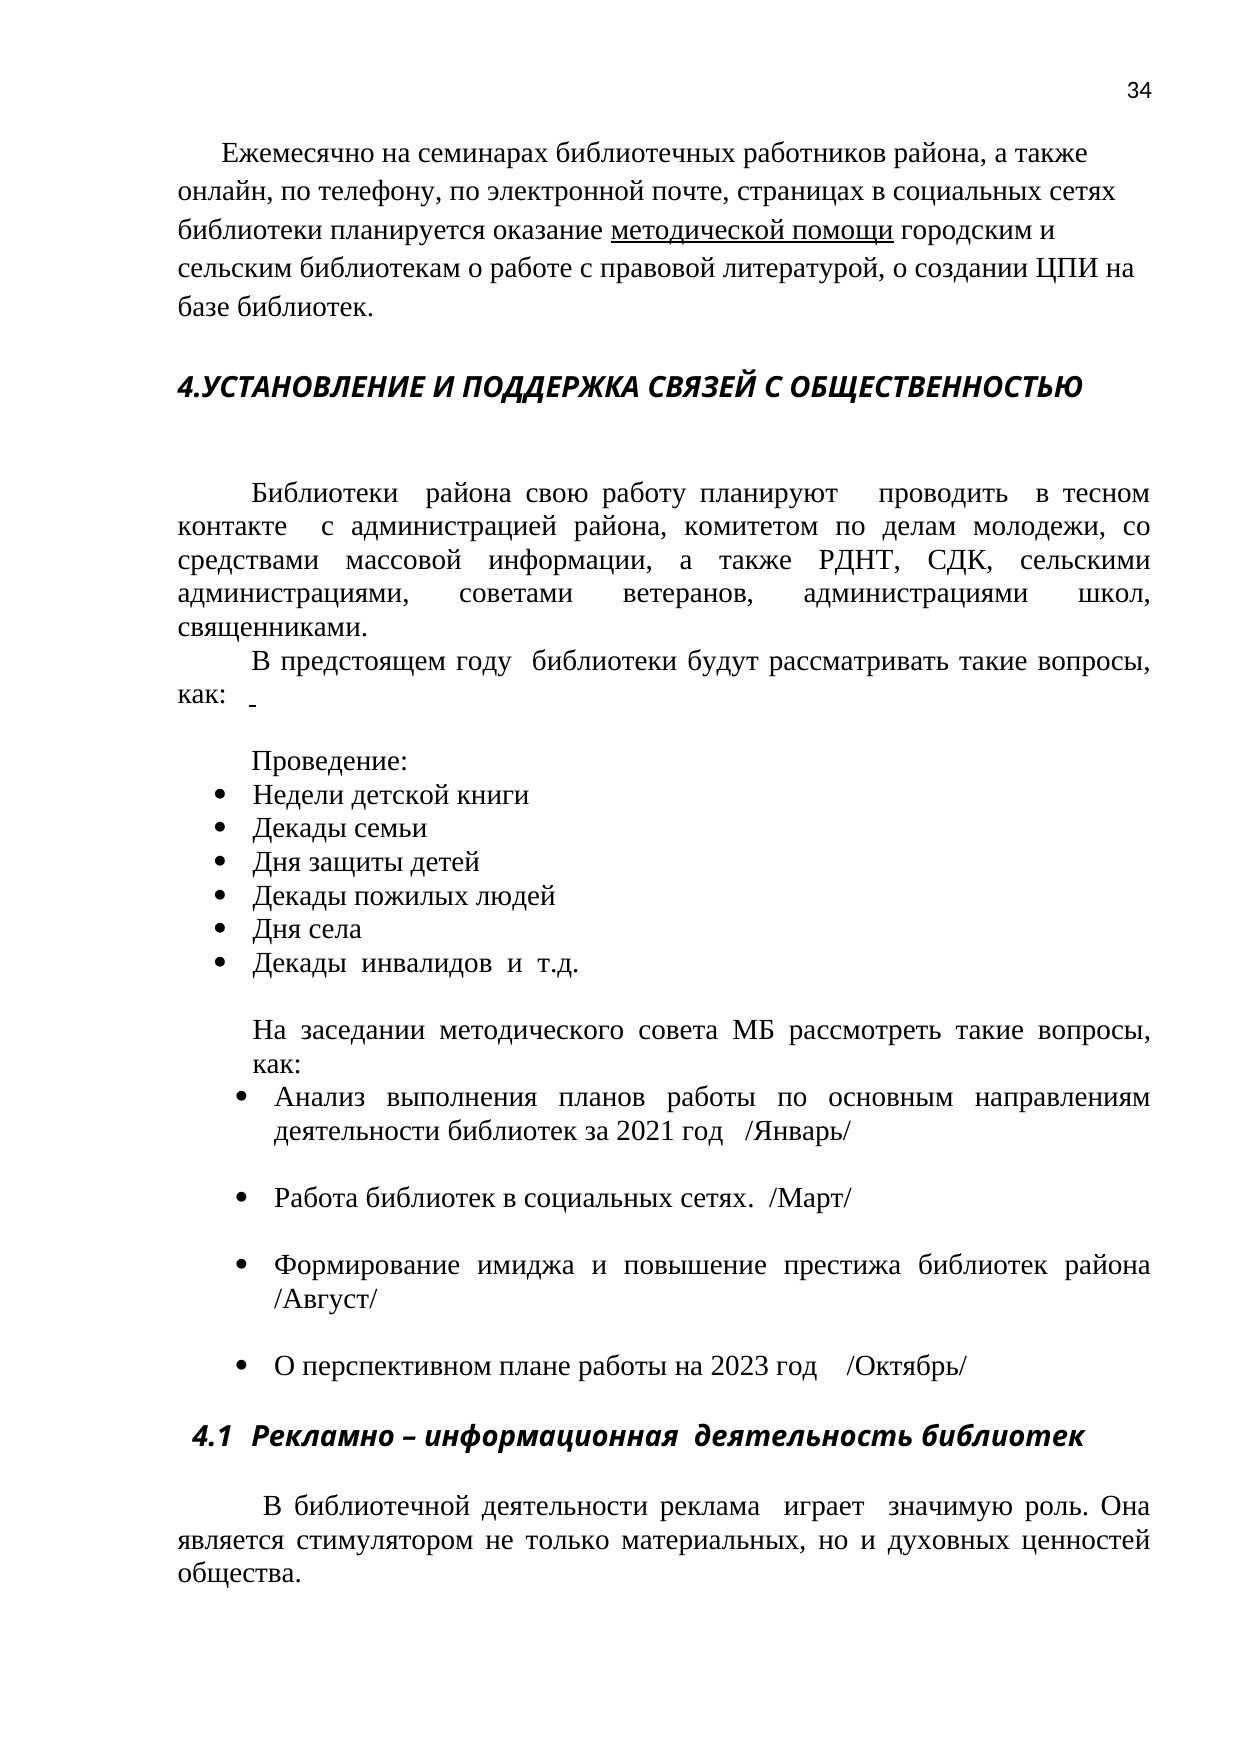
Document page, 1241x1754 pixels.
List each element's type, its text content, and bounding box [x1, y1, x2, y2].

list Формирование имиджа и повышение престижа библиотек района /Август/ [236, 1247, 1152, 1314]
list Рекламно – информационная деятельность библиотек [192, 1415, 1152, 1455]
text Библиотеки района свою работу планируют проводить в тесном контакте с администрацией района, комитетом по делам молодежи, со средствами массовой информации, а также РДНТ, СДК, сельскими администрациями, советами ветеранов, администрациями школ, священниками. [177, 475, 1152, 643]
list Дня села [215, 911, 1152, 945]
list Декады семьи [215, 811, 1152, 844]
list Работа библиотек в социальных сетях. /Март/ [236, 1180, 1152, 1214]
list Анализ выполнения планов работы по основным направлениям деятельности библиотек за 2021 год /Январь/ [236, 1079, 1152, 1147]
list Декады инвалидов и т.д. [215, 945, 1152, 979]
list Дня защиты детей [215, 844, 1152, 878]
text На заседании методического совета МБ рассмотреть такие вопросы, как: [252, 1012, 1152, 1079]
list Недели детской книги [215, 777, 1152, 811]
text Проведение: [177, 743, 1152, 777]
text В библиотечной деятельности реклама играет значимую роль. Она является стимулятором не только материальных, но и духовных ценностей общества. [177, 1488, 1152, 1589]
list О перспективном плане работы на 2023 год /Октябрь/ [236, 1348, 1152, 1382]
list Декады пожилых людей [215, 878, 1152, 911]
text Ежемесячно на семинарах библиотечных работников района, а также онлайн, по телефону, по электронной почте, страницах в социальных сетях библиотеки планируется оказание методической помощи городским и сельским библиотекам о работе с правовой литературой, о создании ЦПИ на базе библиотек. [177, 135, 1152, 323]
text В предстоящем году библиотеки будут рассматривать такие вопросы, как: [177, 643, 1152, 710]
text 4.УСТАНОВЛЕНИЕ И ПОДДЕРЖКА СВЯЗЕЙ С ОБЩЕСТВЕННОСТЬЮ [177, 366, 1152, 406]
